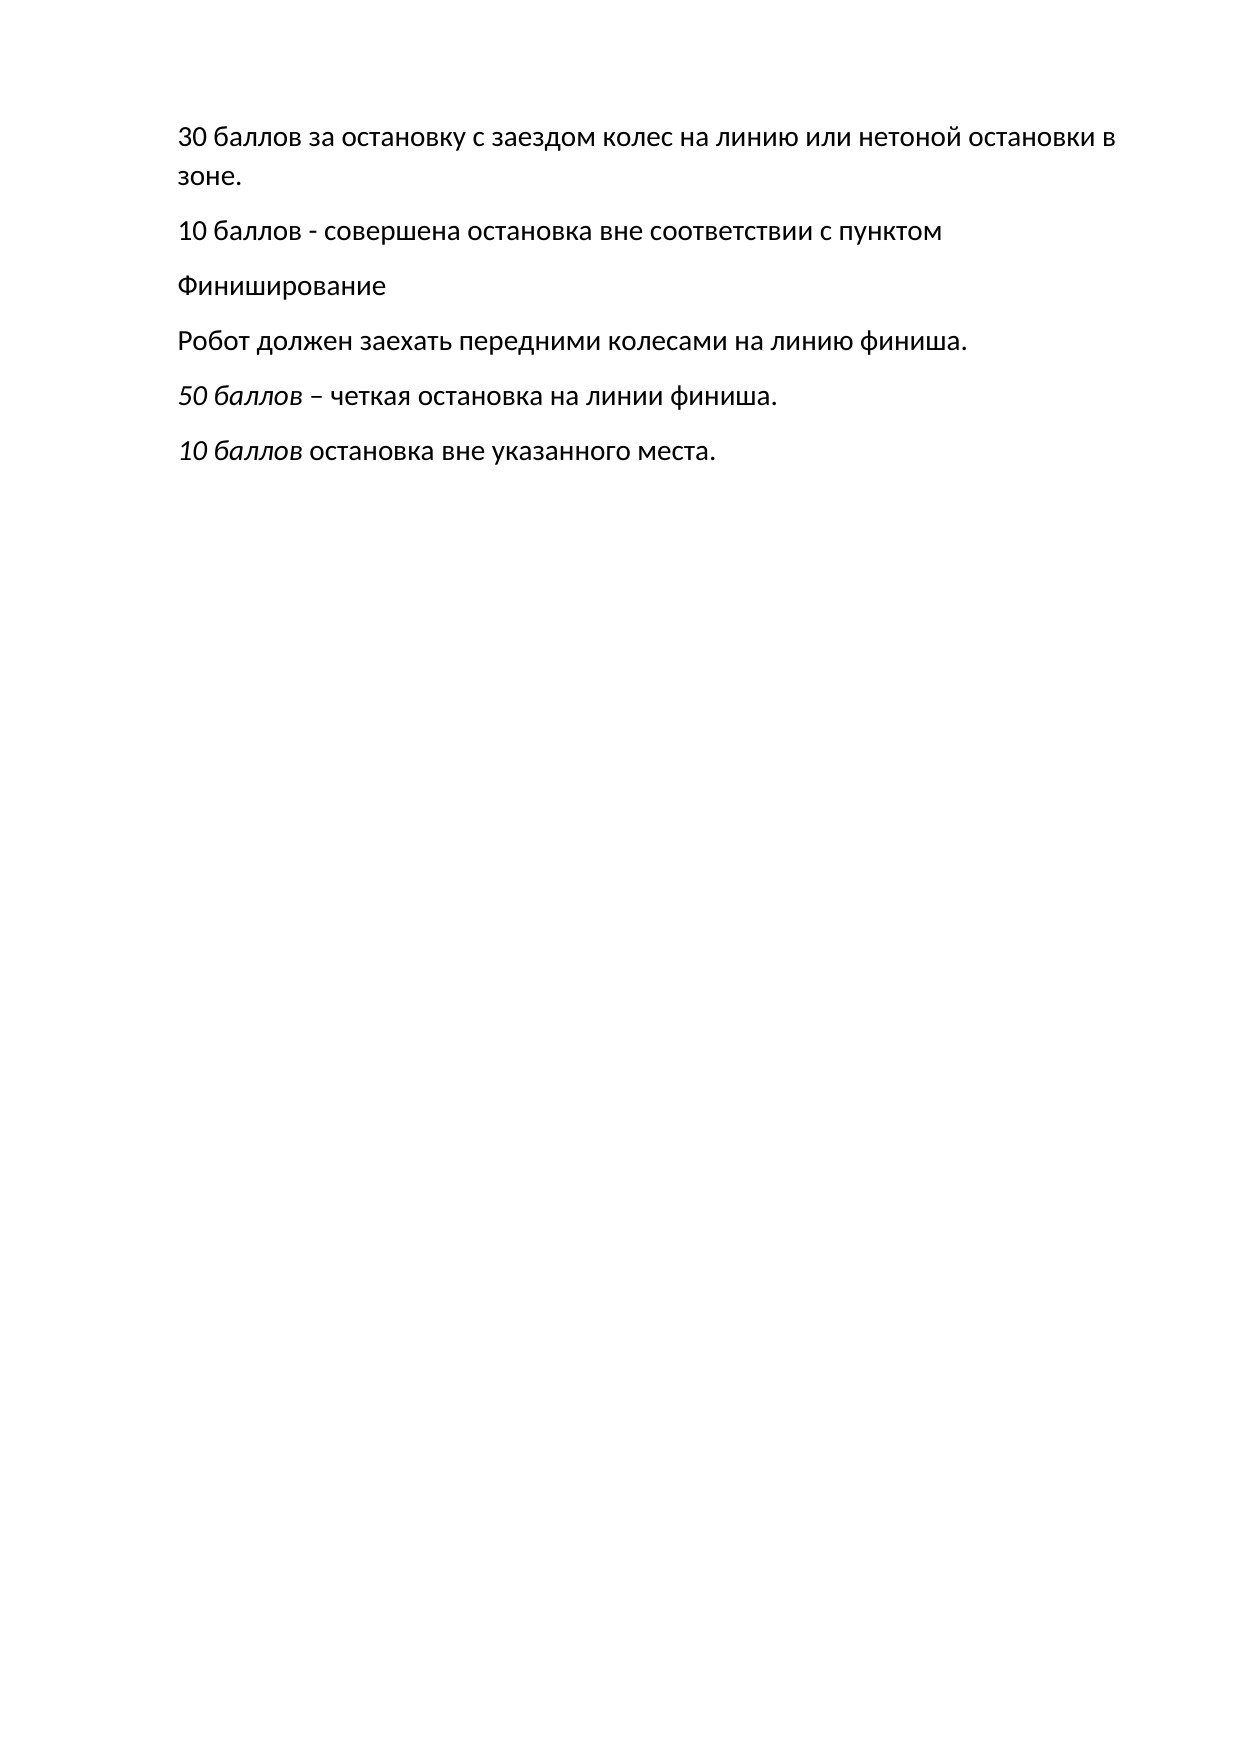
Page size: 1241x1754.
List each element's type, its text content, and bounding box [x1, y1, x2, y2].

text 50 баллов – четкая остановка на линии финиша. [177, 377, 1152, 413]
text Финиширование [177, 267, 1152, 302]
text 30 баллов за остановку с заездом колес на линию или нетоной остановки в зоне. [177, 118, 1152, 192]
text 10 баллов остановка вне указанного места. [177, 432, 1152, 468]
text 10 баллов - совершена остановка вне соответствии с пунктом [177, 212, 1152, 247]
text Робот должен заехать передними колесами на линию финиша. [177, 322, 1152, 357]
